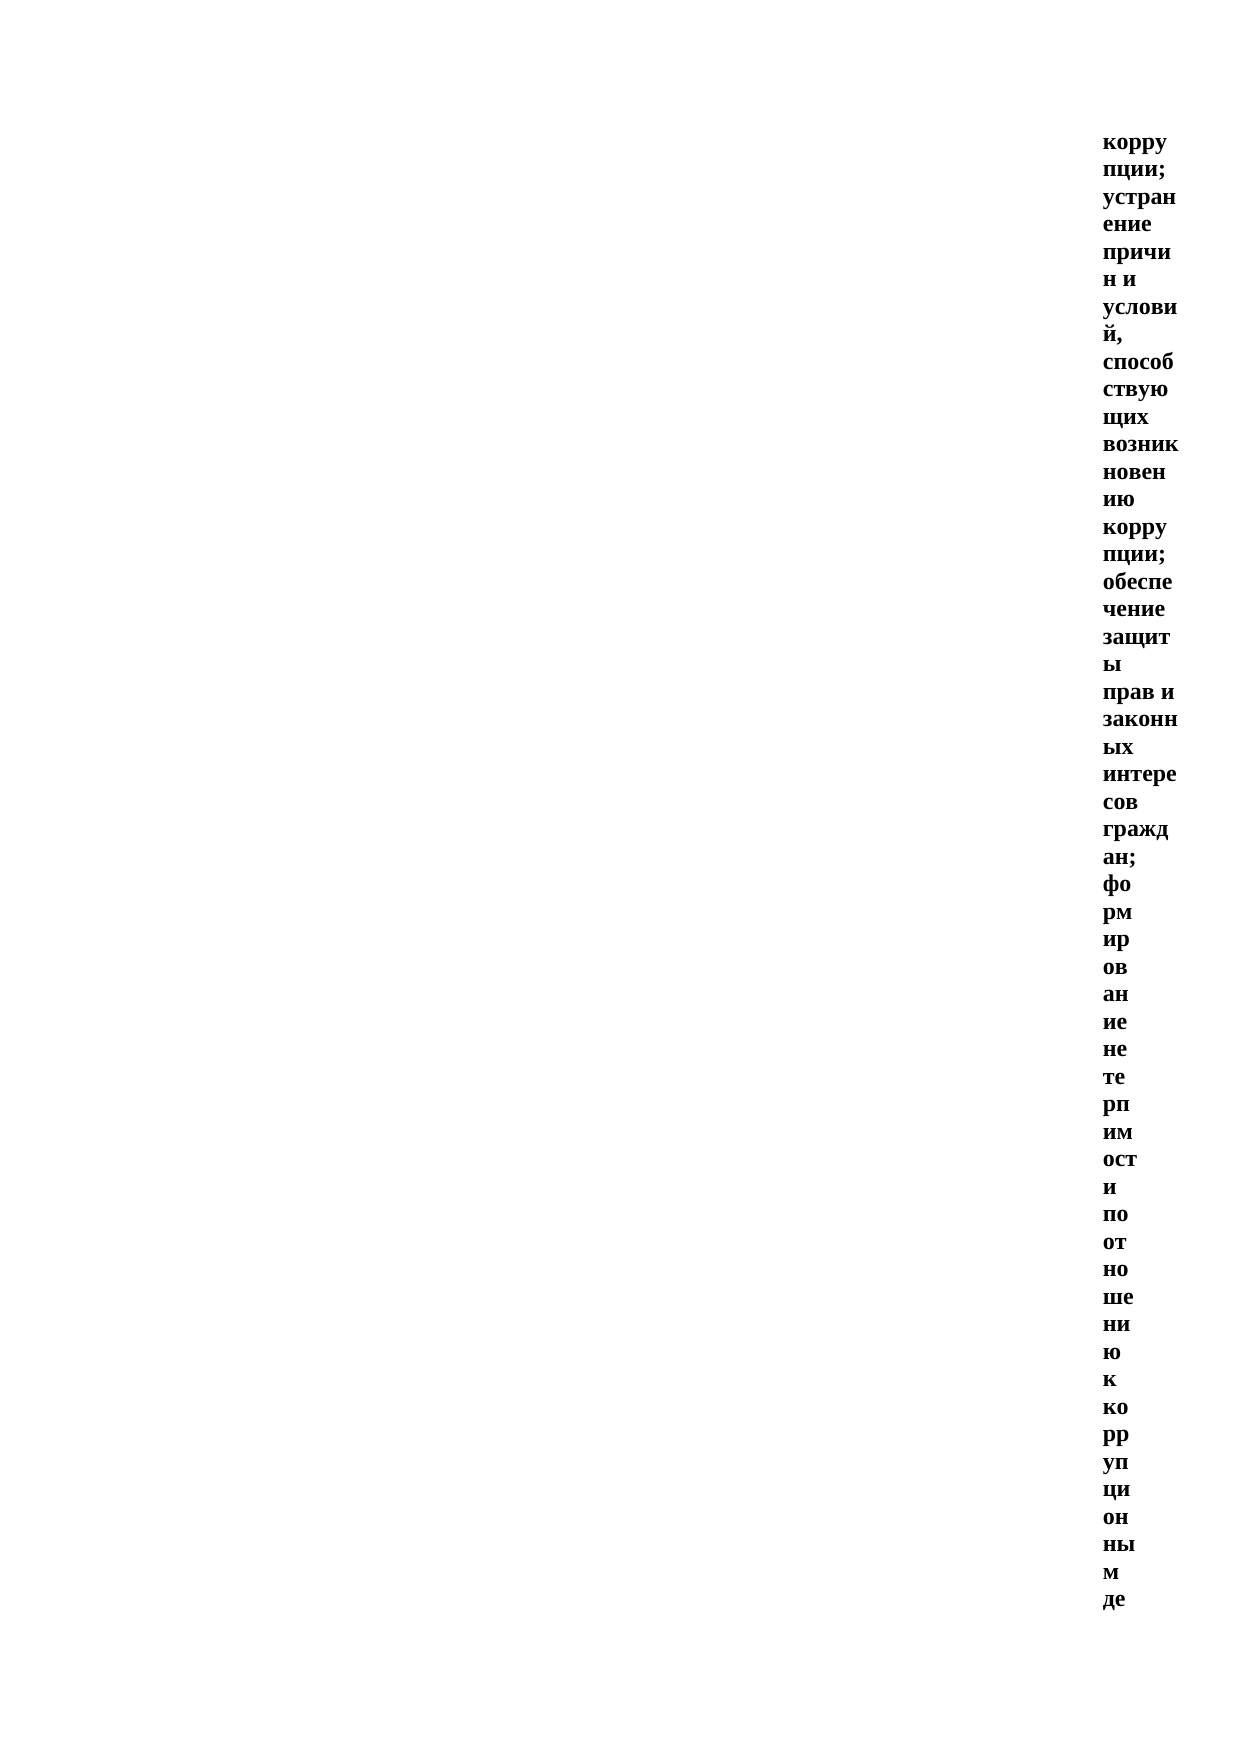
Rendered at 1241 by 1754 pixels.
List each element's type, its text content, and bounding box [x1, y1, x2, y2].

text обеспечение защиты прав и законных интересов [1103, 567, 1179, 814]
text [1103, 869, 1137, 1612]
text возникновению коррупции; [1103, 429, 1179, 567]
text граждан; [1103, 814, 1179, 869]
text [1103, 127, 1179, 182]
text устранение причин и условий, способствующих [1103, 182, 1179, 429]
